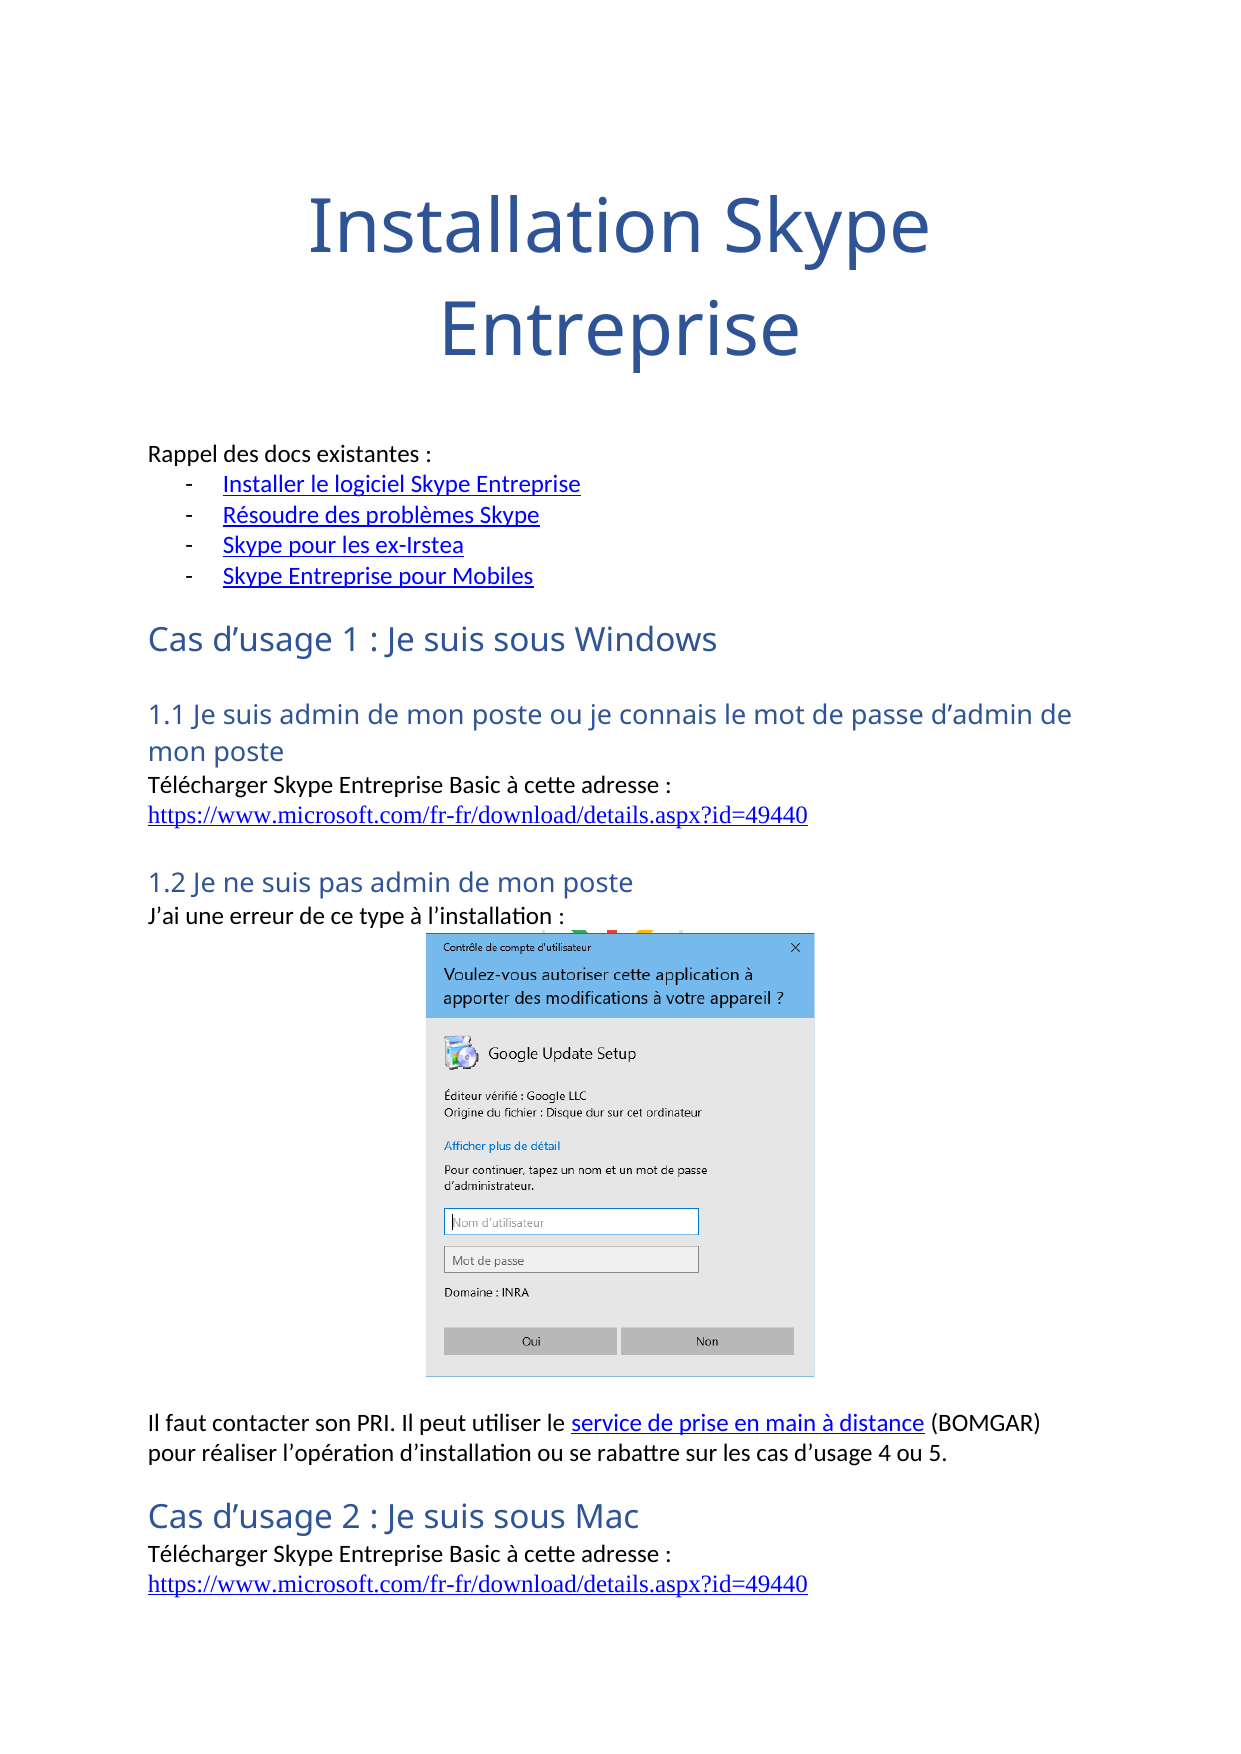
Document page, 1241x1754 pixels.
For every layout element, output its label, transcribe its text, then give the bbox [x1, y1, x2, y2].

list Installer le logiciel Skype Entreprise [185, 468, 1093, 499]
text Rappel des docs existantes : [148, 438, 1093, 468]
subtitle Installation Skype Entreprise [148, 173, 1093, 377]
picture [425, 930, 815, 1377]
text Télécharger Skype Entreprise Basic à cette adresse : https://www.microsoft.com/fr-fr/download/details.aspx?id=49440 [148, 1538, 1093, 1597]
subtitle 1.1 Je suis admin de mon poste ou je connais le mot de passe d’admin de mon poste [148, 696, 1093, 769]
text Télécharger Skype Entreprise Basic à cette adresse : https://www.microsoft.com/fr-fr/download/details.aspx?id=49440 [148, 769, 1093, 829]
subtitle 1.2 Je ne suis pas admin de mon poste [148, 863, 1093, 900]
list Skype Entreprise pour Mobiles [185, 560, 1093, 591]
subtitle Cas d’usage 2 : Je suis sous Mac [148, 1493, 1093, 1538]
list Skype pour les ex-Irstea [185, 529, 1093, 560]
list Résoudre des problèmes Skype [185, 499, 1093, 529]
text Il faut contacter son PRI. Il peut utiliser le service de prise en main à distance (BOMGAR) pour réaliser l’opération d’installation ou se rabattre sur les cas d’usage 4 ou 5. [148, 1407, 1093, 1468]
text J’ai une erreur de ce type à l’installation : [148, 900, 1093, 931]
subtitle Cas d’usage 1 : Je suis sous Windows [148, 616, 1093, 661]
